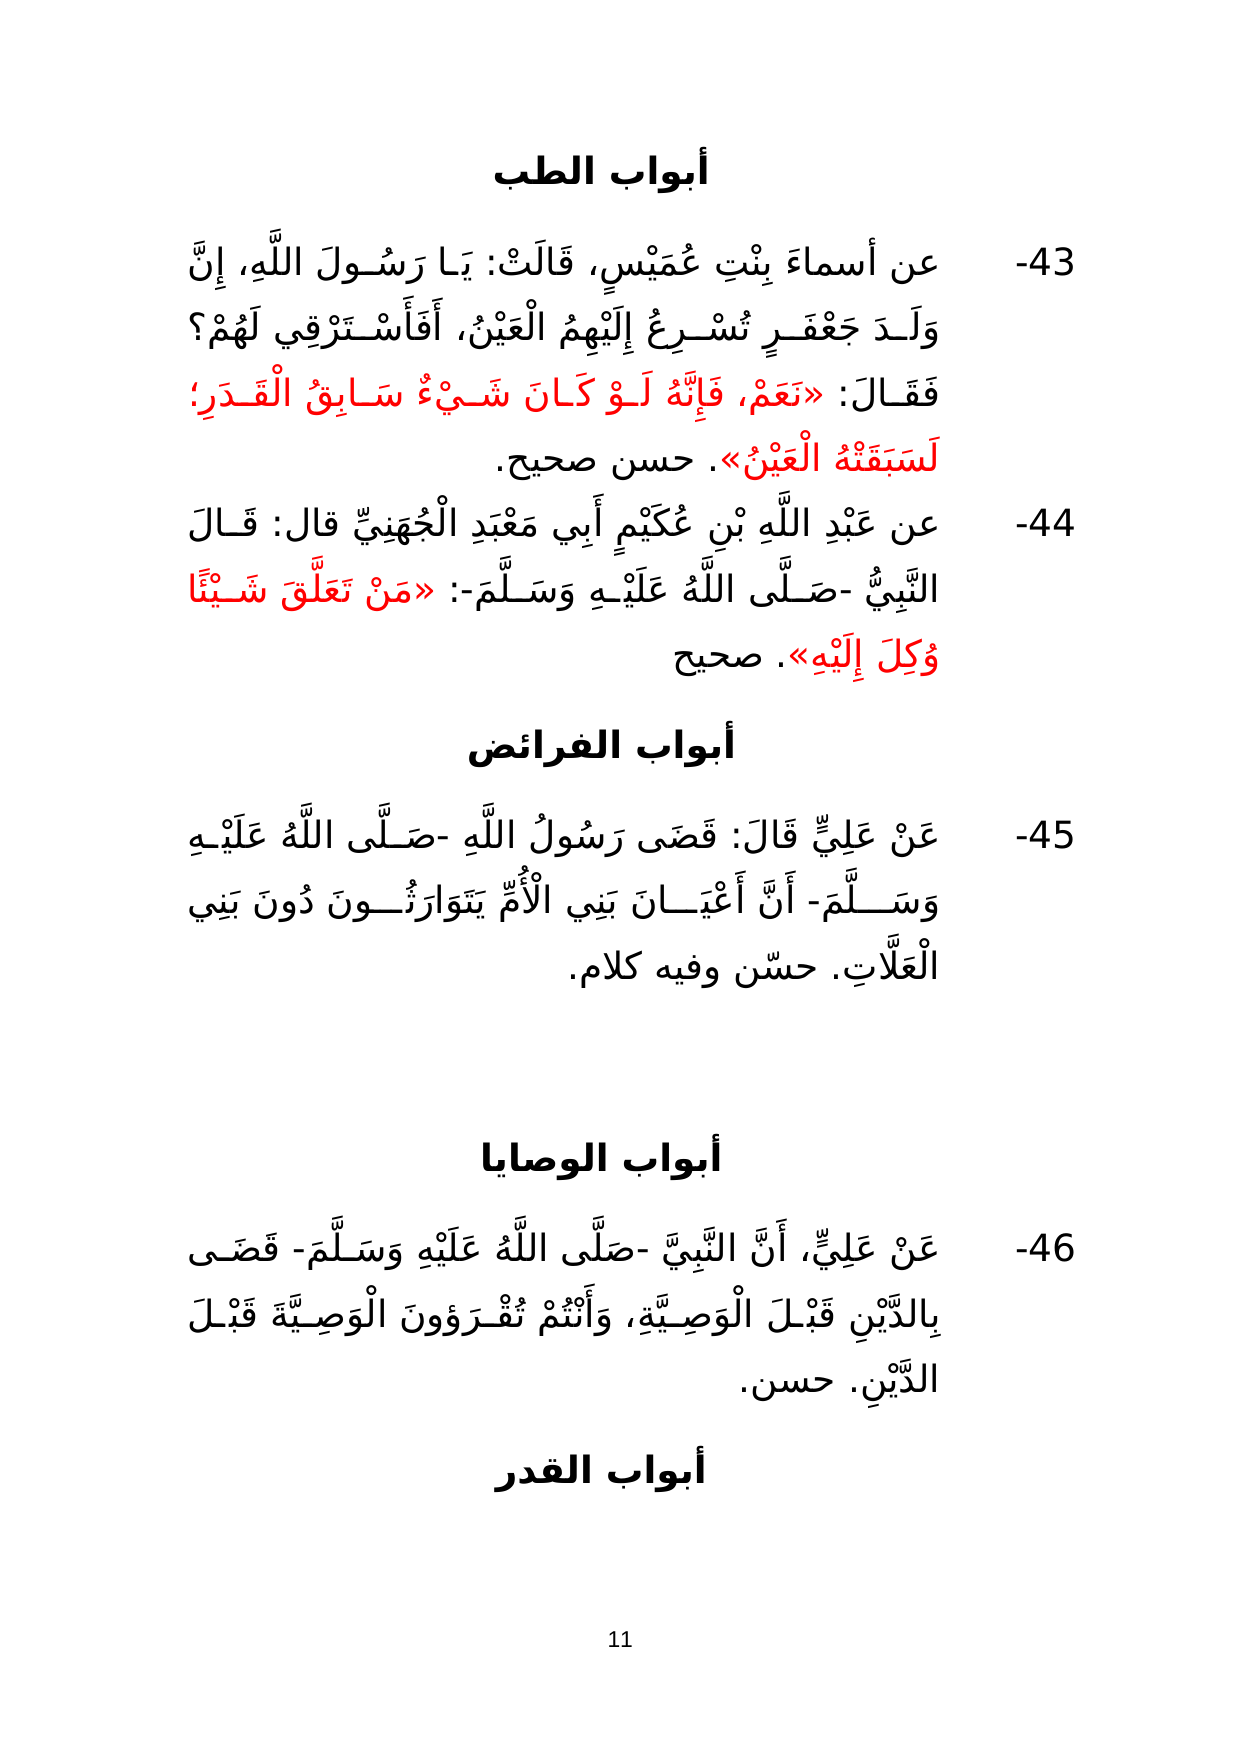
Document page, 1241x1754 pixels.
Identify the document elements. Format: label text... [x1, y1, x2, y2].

list عَنْ عَلِيٍّ قَالَ: قَضَى رَسُولُ اللَّهِ -صَلَّى اللَّهُ عَلَيْهِ وَسَلَّمَ- أَنَّ أَعْيَانَ بَنِي الْأُمِّ يَتَوَارَثُونَ دُونَ بَنِي الْعَلَّاتِ. حسّن وفيه كلام. [187, 814, 1015, 988]
text أبواب الطب [187, 150, 1015, 194]
list عن أسماءَ بِنْتِ عُمَيْسٍ، قَالَتْ: يَا رَسُولَ اللَّهِ، إِنَّ وَلَدَ جَعْفَرٍ تُسْرِعُ إِلَيْهِمُ الْعَيْنُ، أَفَأَسْتَرْقِي لَهُمْ؟ فَقَالَ: «نَعَمْ، فَإِنَّهُ لَوْ كَانَ شَيْءٌ سَابِقُ الْقَدَرِ؛ لَسَبَقَتْهُ الْعَيْنُ». حسن صحيح. [187, 240, 1015, 480]
text أبواب القدر [187, 1448, 1015, 1492]
list عَنْ عَلِيٍّ، أَنَّ النَّبِيَّ -صَلَّى اللَّهُ عَلَيْهِ وَسَلَّمَ- قَضَى بِالدَّيْنِ قَبْلَ الْوَصِيَّةِ، وَأَنْتُمْ تُقْرَؤونَ الْوَصِيَّةَ قَبْلَ الدَّيْنِ. حسن. [187, 1227, 1015, 1401]
list عن عَبْدِ اللَّهِ بْنِ عُكَيْمٍ أَبِي مَعْبَدِ الْجُهَنِيِّ قال: قَالَ النَّبِيُّ -صَلَّى اللَّهُ عَلَيْهِ وَسَلَّمَ-: «مَنْ تَعَلَّقَ شَيْئًا وُكِلَ إِلَيْهِ». صحيح [187, 502, 1015, 677]
text أبواب الوصايا [187, 1137, 1015, 1180]
text أبواب الفرائض [187, 723, 1015, 767]
